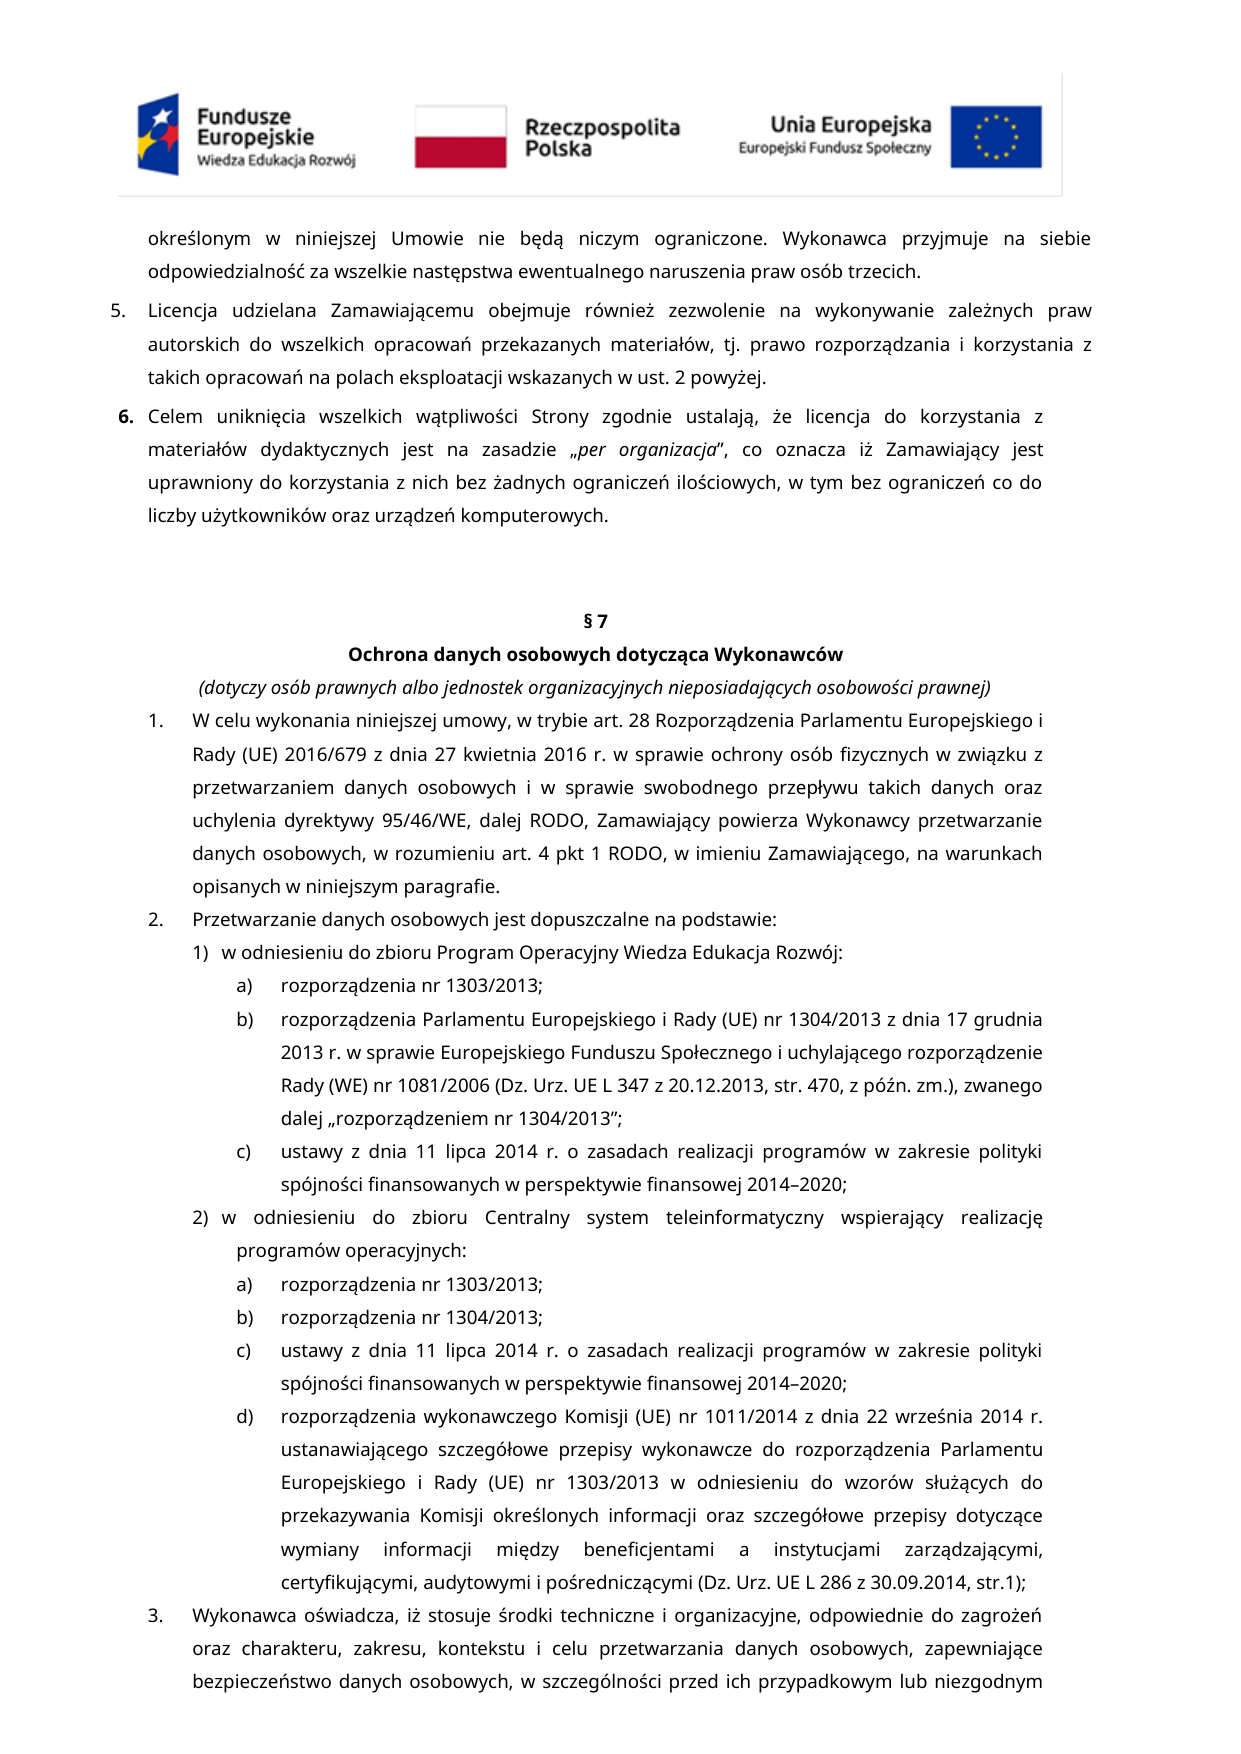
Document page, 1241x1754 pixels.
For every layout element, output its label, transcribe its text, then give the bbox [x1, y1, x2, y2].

list ustawy z dnia 11 lipca 2014 r. o zasadach realizacji programów w zakresie polityki spójności finansowanych w perspektywie finansowej 2014–2020; [236, 1138, 1044, 1197]
list rozporządzenia wykonawczego Komisji (UE) nr 1011/2014 z dnia 22 września 2014 r. ustanawiającego szczegółowe przepisy wykonawcze do rozporządzenia Parlamentu Europejskiego i Rady (UE) nr 1303/2013 w odniesieniu do wzorów służących do przekazywania Komisji określonych informacji oraz szczegółowe przepisy dotyczące wymiany informacji między beneficjentami a instytucjami zarządzającymi, certyfikującymi, audytowymi i pośredniczącymi (Dz. Urz. UE L 286 z 30.09.2014, str.1); [236, 1403, 1044, 1594]
list rozporządzenia nr 1304/2013; [236, 1304, 1044, 1329]
list w odniesieniu do zbioru Centralny system teleinformatyczny wspierający realizację programów operacyjnych: [192, 1204, 1044, 1263]
list Celem uniknięcia wszelkich wątpliwości Strony zgodnie ustalają, że licencja do korzystania z materiałów dydaktycznych jest na zasadzie „per organizacja”, co oznacza iż Zamawiający jest uprawniony do korzystania z nich bez żadnych ograniczeń ilościowych, w tym bez ograniczeń co do liczby użytkowników oraz urządzeń komputerowych. [118, 403, 1044, 528]
list rozporządzenia nr 1303/2013; [236, 1271, 1044, 1296]
list W celu wykonania niniejszej umowy, w trybie art. 28 Rozporządzenia Parlamentu Europejskiego i Rady (UE) 2016/679 z dnia 27 kwietnia 2016 r. w sprawie ochrony osób fizycznych w związku z przetwarzaniem danych osobowych i w sprawie swobodnego przepływu takich danych oraz uchylenia dyrektywy 95/46/WE, dalej RODO, Zamawiający powierza Wykonawcy przetwarzanie danych osobowych, w rozumieniu art. 4 pkt 1 RODO, w imieniu Zamawiającego, na warunkach opisanych w niniejszym paragrafie. [148, 708, 1044, 899]
text Ochrona danych osobowych dotycząca Wykonawców [148, 641, 1044, 667]
text (dotyczy osób prawnych albo jednostek organizacyjnych nieposiadających osobowości prawnej) [148, 674, 1044, 700]
list Przetwarzanie danych osobowych jest dopuszczalne na podstawie: [148, 906, 1044, 932]
picture [118, 73, 1064, 198]
list rozporządzenia nr 1303/2013; [236, 973, 1044, 998]
list rozporządzenia Parlamentu Europejskiego i Rady (UE) nr 1304/2013 z dnia 17 grudnia 2013 r. w sprawie Europejskiego Funduszu Społecznego i uchylającego rozporządzenie Rady (WE) nr 1081/2006 (Dz. Urz. UE L 347 z 20.12.2013, str. 470, z późn. zm.), zwanego dalej „rozporządzeniem nr 1304/2013”; [236, 1006, 1044, 1131]
list ustawy z dnia 11 lipca 2014 r. o zasadach realizacji programów w zakresie polityki spójności finansowanych w perspektywie finansowej 2014–2020; [236, 1337, 1044, 1396]
text § 7 [148, 608, 1044, 634]
list w odniesieniu do zbioru Program Operacyjny Wiedza Edukacja Rozwój: [192, 939, 1044, 965]
list Licencja udzielana Zamawiającemu obejmuje również zezwolenie na wykonywanie zależnych praw autorskich do wszelkich opracowań przekazanych materiałów, tj. prawo rozporządzania i korzystania z takich opracowań na polach eksploatacji wskazanych w ust. 2 powyżej. [110, 298, 1093, 389]
